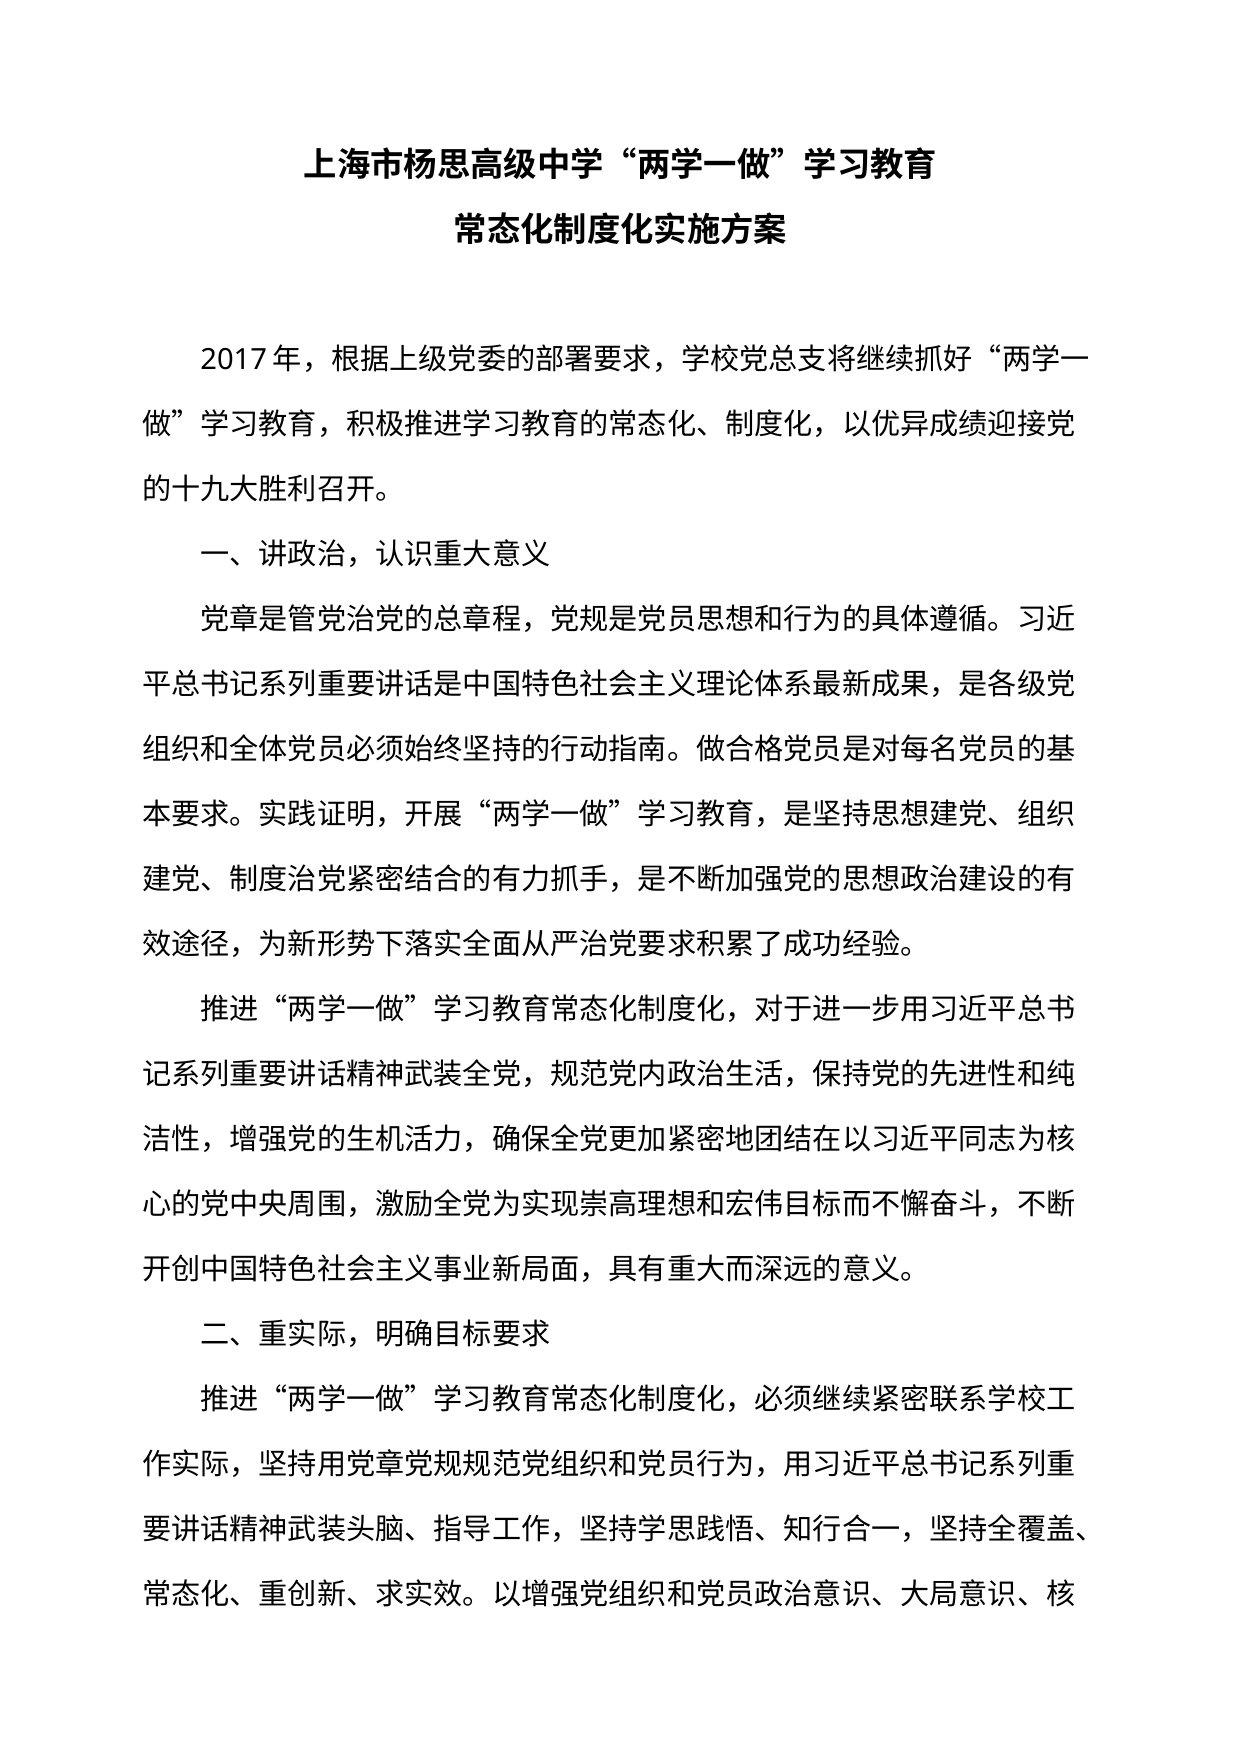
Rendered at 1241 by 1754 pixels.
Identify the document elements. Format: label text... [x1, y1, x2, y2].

text 常态化制度化实施方案 [142, 194, 1098, 259]
text 一、讲政治，认识重大意义 [142, 519, 1098, 584]
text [142, 1548, 1098, 1624]
text 二、重实际，明确目标要求 [142, 1299, 1098, 1364]
text 党章是管党治党的总章程，党规是党员思想和行为的具体遵循。习近平总书记系列重要讲话是中国特色社会主义理论体系最新成果，是各级党组织和全体党员必须始终坚持的行动指南。做合格党员是对每名党员的基本要求。实践证明，开展“两学一做”学习教育，是坚持思想建党、组织建党、制度治党紧密结合的有力抓手，是不断加强党的思想政治建设的有效途径，为新形势下落实全面从严治党要求积累了成功经验。 [142, 584, 1098, 974]
text 上海市杨思高级中学“两学一做”学习教育 [142, 129, 1098, 194]
text 推进“两学一做”学习教育常态化制度化，对于进一步用习近平总书记系列重要讲话精神武装全党，规范党内政治生活，保持党的先进性和纯洁性，增强党的生机活力，确保全党更加紧密地团结在以习近平同志为核心的党中央周围，激励全党为实现崇高理想和宏伟目标而不懈奋斗，不断开创中国特色社会主义事业新局面，具有重大而深远的意义。 [142, 974, 1098, 1299]
text 2017年，根据上级党委的部署要求，学校党总支将继续抓好“两学一做”学习教育，积极推进学习教育的常态化、制度化，以优异成绩迎接党的十九大胜利召开。 [142, 324, 1098, 519]
